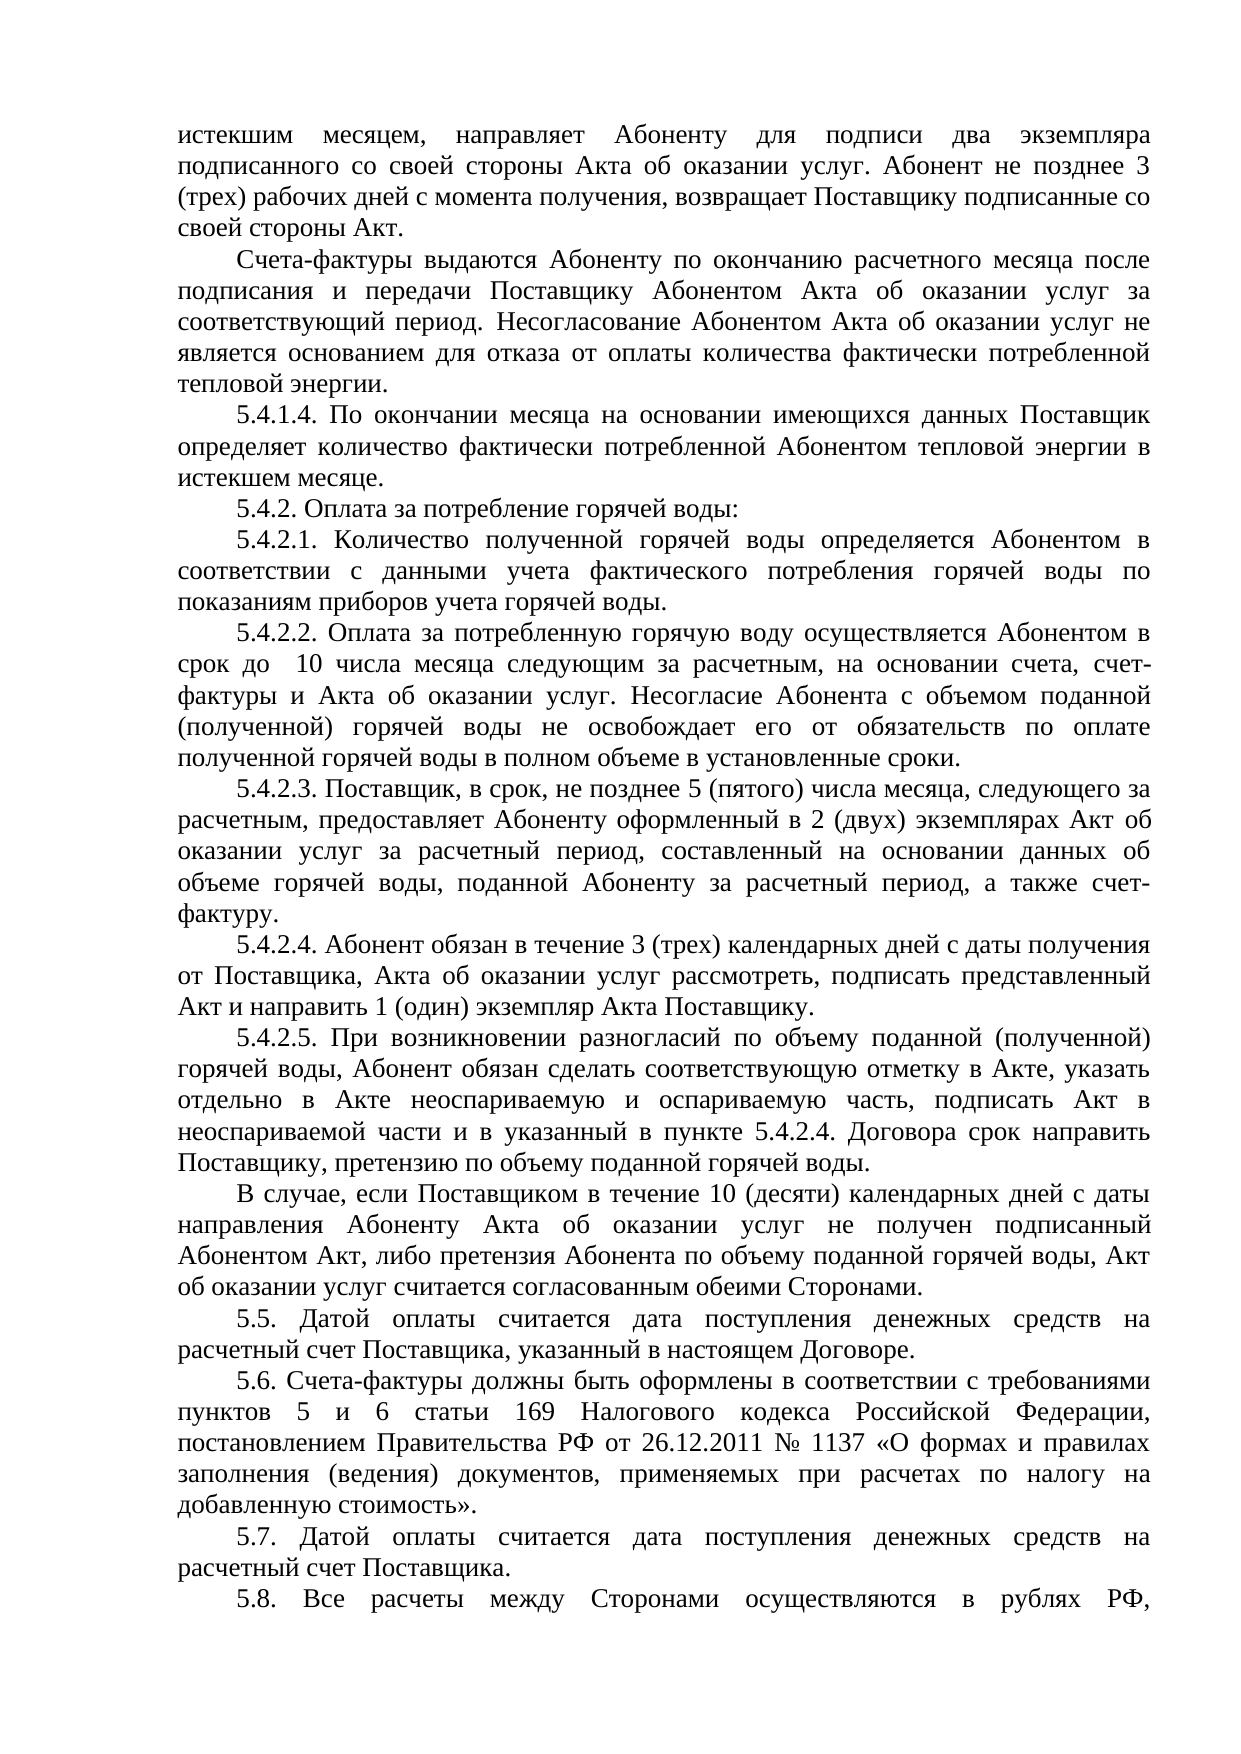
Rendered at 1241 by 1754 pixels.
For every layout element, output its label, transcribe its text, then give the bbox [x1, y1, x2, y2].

text 5.4.2.5. При возникновении разногласий по объему поданной (полученной) горячей воды, Абонент обязан сделать соответствующую отметку в Акте, указать отдельно в Акте неоспариваемую и оспариваемую часть, подписать Акт в неоспариваемой части и в указанный в пункте 5.4.2.4. Договора срок направить Поставщику, претензию по объему поданной горячей воды. [177, 1021, 1152, 1177]
text Счета-фактуры выдаются Абоненту по окончанию расчетного месяца после подписания и передачи Поставщику Абонентом Акта об оказании услуг за соответствующий период. Несогласование Абонентом Акта об оказании услуг не является основанием для отказа от оплаты количества фактически потребленной тепловой энергии. [177, 243, 1152, 398]
text 5.4.2. Оплата за потребление горячей воды: [177, 492, 1152, 523]
text 5.4.2.4. Абонент обязан в течение 3 (трех) календарных дней с даты получения от Поставщика, Акта об оказании услуг рассмотреть, подписать представленный Акт и направить 1 (один) экземпляр Акта Поставщику. [177, 928, 1152, 1021]
text 5.4.2.2. Оплата за потребленную горячую воду осуществляется Абонентом в срок до 10 числа месяца следующим за расчетным, на основании счета, счет-фактуры и Акта об оказании услуг. Несогласие Абонента с объемом поданной (полученной) горячей воды не освобождает его от обязательств по оплате полученной горячей воды в полном объеме в установленные сроки. [177, 616, 1152, 772]
text 5.4.2.1. Количество полученной горячей воды определяется Абонентом в соответствии с данными учета фактического потребления горячей воды по показаниям приборов учета горячей воды. [177, 523, 1152, 616]
text 5.4.2.3. Поставщик, в срок, не позднее 5 (пятого) числа месяца, следующего за расчетным, предоставляет Абоненту оформленный в 2 (двух) экземплярах Акт об оказании услуг за расчетный период, составленный на основании данных об объеме горячей воды, поданной Абоненту за расчетный период, а также счет-фактуру. [177, 772, 1152, 928]
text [177, 118, 1152, 243]
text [177, 1582, 1152, 1613]
text 5.7. Датой оплаты считается дата поступления денежных средств на расчетный счет Поставщика. [177, 1520, 1152, 1582]
text 5.4.1.4. По окончании месяца на основании имеющихся данных Поставщик определяет количество фактически потребленной Абонентом тепловой энергии в истекшем месяце. [177, 398, 1152, 492]
text 5.5. Датой оплаты считается дата поступления денежных средств на расчетный счет Поставщика, указанный в настоящем Договоре. [177, 1302, 1152, 1364]
text В случае, если Поставщиком в течение 10 (десяти) календарных дней с даты направления Абоненту Акта об оказании услуг не получен подписанный Абонентом Акт, либо претензия Абонента по объему поданной горячей воды, Акт об оказании услуг считается согласованным обеими Сторонами. [177, 1177, 1152, 1302]
text 5.6. Счета-фактуры должны быть оформлены в соответствии с требованиями пунктов 5 и 6 статьи 169 Налогового кодекса Российской Федерации, постановлением Правительства РФ от 26.12.2011 № 1137 «О формах и правилах заполнения (ведения) документов, применяемых при расчетах по налогу на добавленную стоимость». [177, 1364, 1152, 1520]
